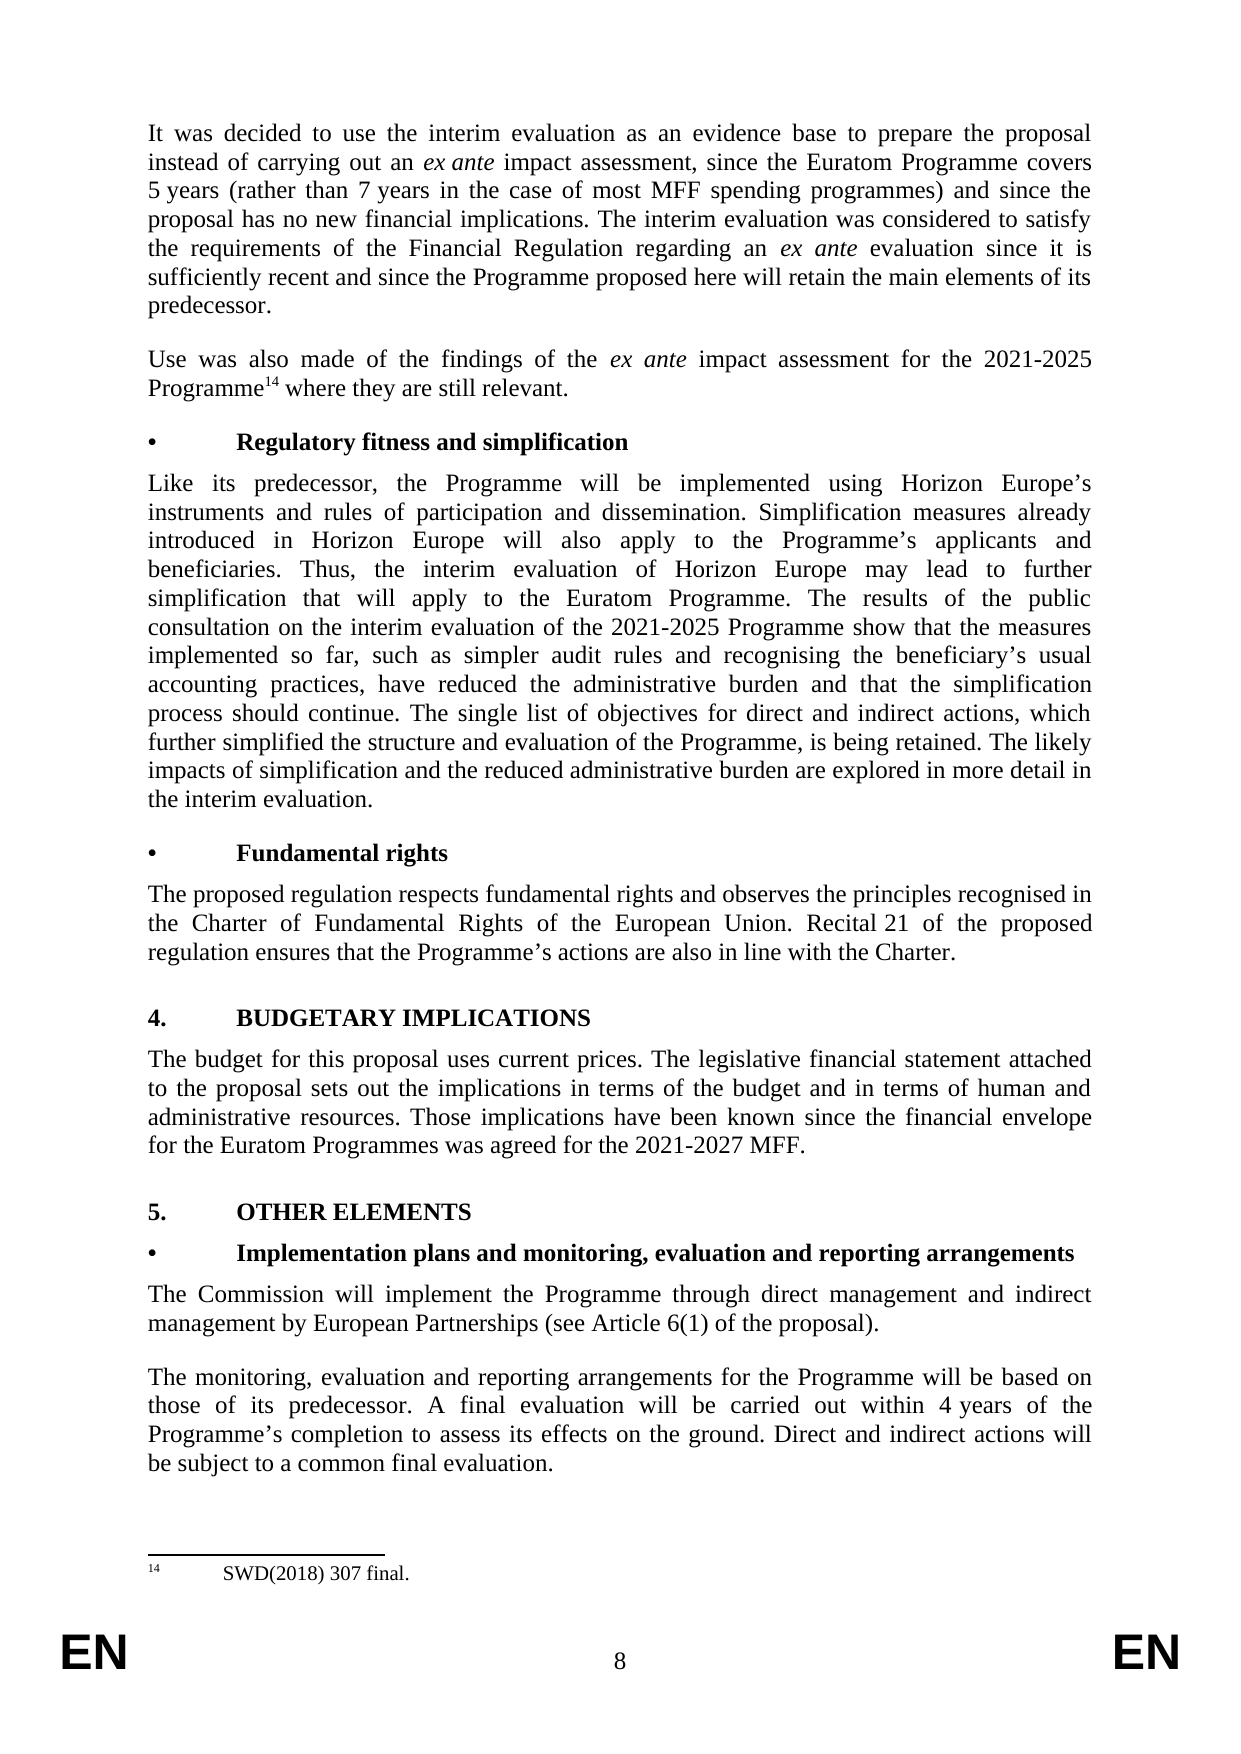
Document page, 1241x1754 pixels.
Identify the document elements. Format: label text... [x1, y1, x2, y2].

text The monitoring, evaluation and reporting arrangements for the Programme will be based on those of its predecessor. A final evaluation will be carried out within 4 years of the Programme’s completion to assess its effects on the ground. Direct and indirect actions will be subject to a common final evaluation. [148, 1362, 1093, 1477]
subtitle 5. OTHER ELEMENTS [148, 1197, 1093, 1226]
text The budget for this proposal uses current prices. The legislative financial statement attached to the proposal sets out the implications in terms of the budget and in terms of human and administrative resources. Those implications have been known since the financial envelope for the Euratom Programmes was agreed for the 2021-2027 MFF. [148, 1044, 1093, 1159]
text Use was also made of the findings of the ex ante impact assessment for the 2021-2025 Programme where they are still relevant. [148, 344, 1093, 402]
text The Commission will implement the Programme through direct management and indirect management by European Partnerships (see Article 6(1) of the proposal). [148, 1279, 1093, 1337]
subtitle 4. BUDGETARY IMPLICATIONS [148, 1003, 1093, 1032]
text It was decided to use the interim evaluation as an evidence base to prepare the proposal instead of carrying out an ex ante impact assessment, since the Euratom Programme covers 5 years (rather than 7 years in the case of most MFF spending programmes) and since the proposal has no new financial implications. The interim evaluation was considered to satisfy the requirements of the Financial Regulation regarding an ex ante evaluation since it is sufficiently recent and since the Programme proposed here will retain the main elements of its predecessor. [148, 118, 1093, 319]
text The proposed regulation respects fundamental rights and observes the principles recognised in the Charter of Fundamental Rights of the European Union. Recital 21 of the proposed regulation ensures that the Programme’s actions are also in line with the Charter. [148, 879, 1093, 966]
subtitle • Fundamental rights [148, 838, 1093, 867]
subtitle • Regulatory fitness and simplification [148, 427, 1093, 456]
text Like its predecessor, the Programme will be implemented using Horizon Europe’s instruments and rules of participation and dissemination. Simplification measures already introduced in Horizon Europe will also apply to the Programme’s applicants and beneficiaries. Thus, the interim evaluation of Horizon Europe may lead to further simplification that will apply to the Euratom Programme. The results of the public consultation on the interim evaluation of the 2021-2025 Programme show that the measures implemented so far, such as simpler audit rules and recognising the beneficiary’s usual accounting practices, have reduced the administrative burden and that the simplification process should continue. The single list of objectives for direct and indirect actions, which further simplified the structure and evaluation of the Programme, is being retained. The likely impacts of simplification and the reduced administrative burden are explored in more detail in the interim evaluation. [148, 468, 1093, 813]
subtitle • Implementation plans and monitoring, evaluation and reporting arrangements [148, 1238, 1093, 1267]
